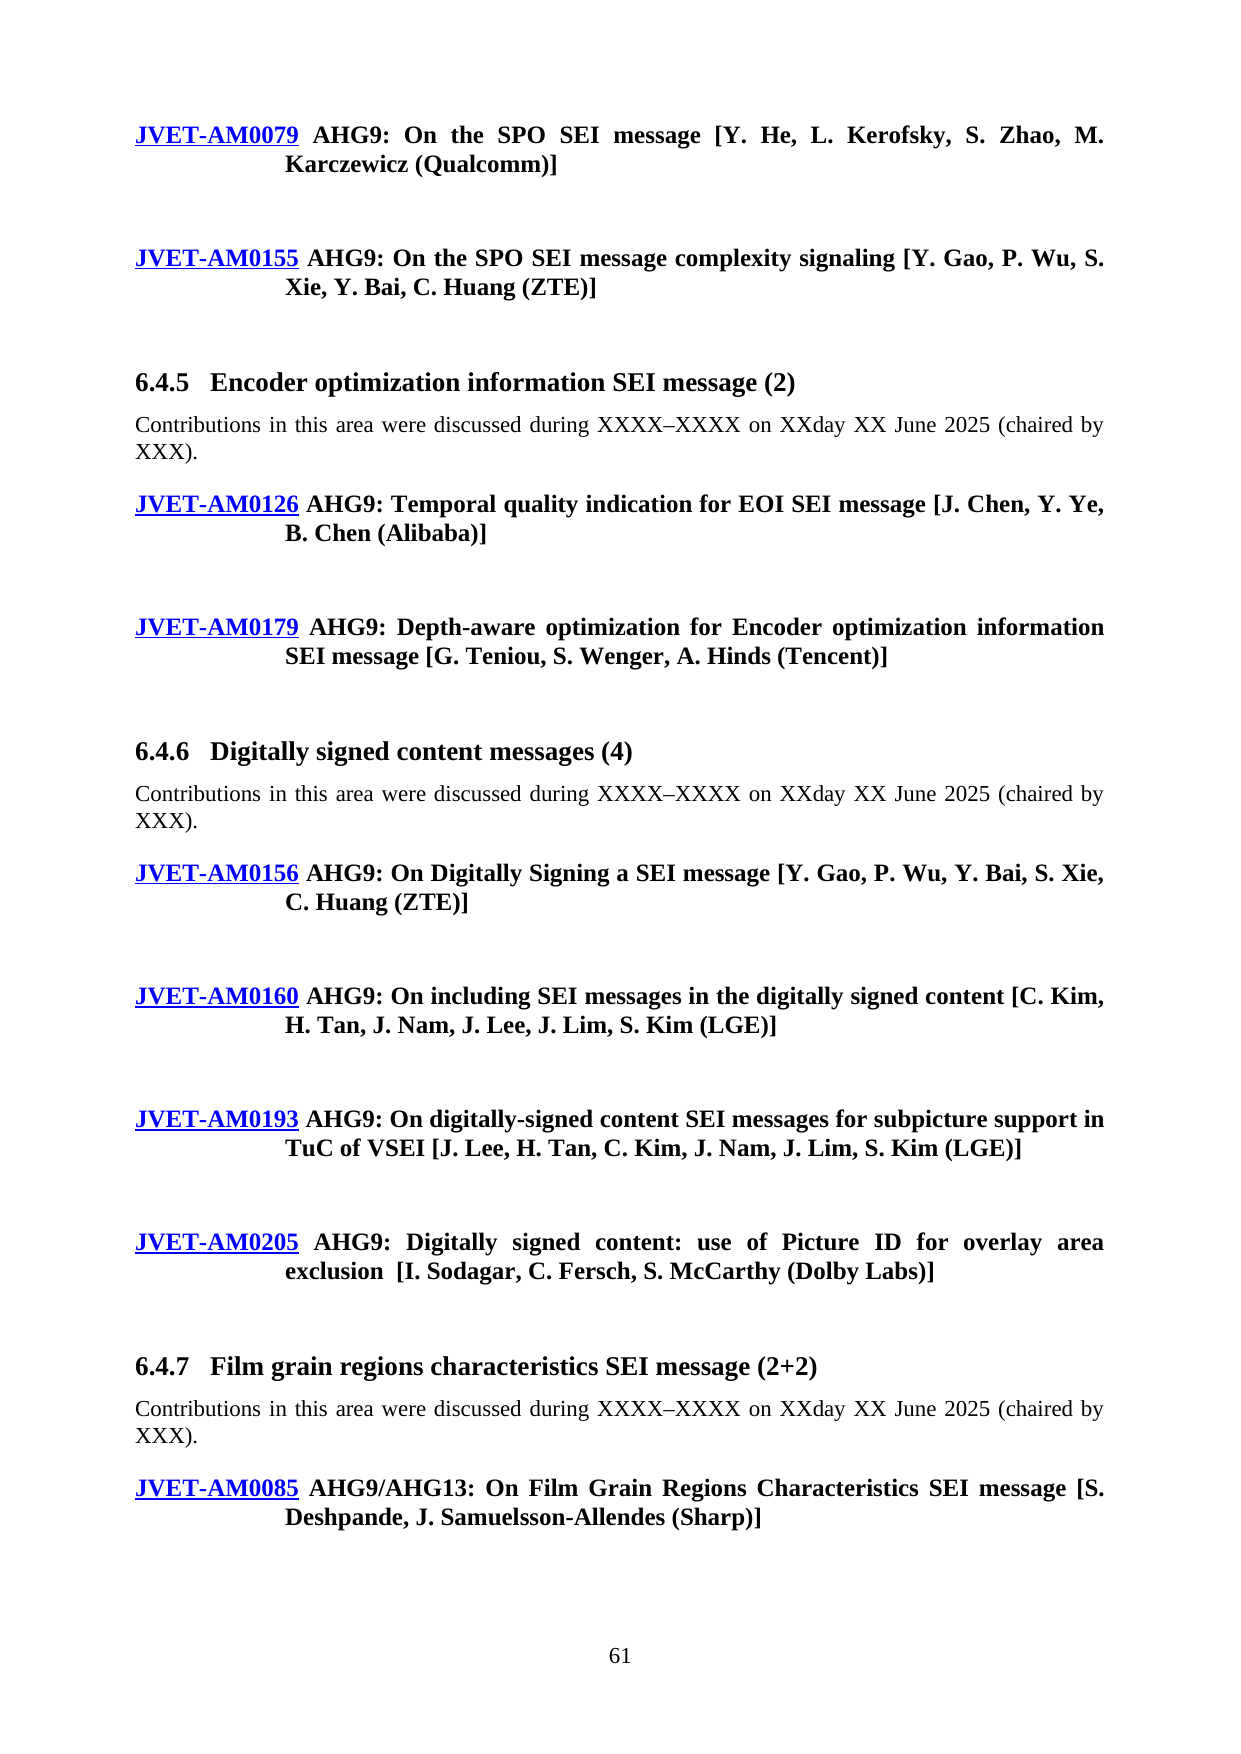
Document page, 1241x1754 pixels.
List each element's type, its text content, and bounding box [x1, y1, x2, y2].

subtitle JVET-AM0193 AHG9: On digitally-signed content SEI messages for subpicture support in TuC of VSEI [J. Lee, H. Tan, C. Kim, J. Nam, J. Lim, S. Kim (LGE)] [135, 1104, 1105, 1162]
text Contributions in this area were discussed during XXXX–XXXX on XXday XX June 2025 (chaired by XXX). [135, 780, 1105, 833]
subtitle JVET-AM0205 AHG9: Digitally signed content: use of Picture ID for overlay area exclusion [I. Sodagar, C. Fersch, S. McCarthy (Dolby Labs)] [135, 1227, 1105, 1285]
subtitle JVET-AM0179 AHG9: Depth-aware optimization for Encoder optimization information SEI message [G. Teniou, S. Wenger, A. Hinds (Tencent)] [135, 612, 1105, 669]
subtitle Encoder optimization information SEI message (2) [135, 366, 1105, 397]
text Contributions in this area were discussed during XXXX–XXXX on XXday XX June 2025 (chaired by XXX). [135, 411, 1105, 464]
subtitle JVET-AM0160 AHG9: On including SEI messages in the digitally signed content [C. Kim, H. Tan, J. Nam, J. Lee, J. Lim, S. Kim (LGE)] [135, 981, 1105, 1039]
subtitle JVET-AM0155 AHG9: On the SPO SEI message complexity signaling [Y. Gao, P. Wu, S. Xie, Y. Bai, C. Huang (ZTE)] [135, 243, 1105, 301]
subtitle Digitally signed content messages (4) [135, 735, 1105, 766]
subtitle JVET-AM0126 AHG9: Temporal quality indication for EOI SEI message [J. Chen, Y. Ye, B. Chen (Alibaba)] [135, 489, 1105, 547]
subtitle Film grain regions characteristics SEI message (2+2) [135, 1350, 1105, 1381]
subtitle JVET-AM0079 AHG9: On the SPO SEI message [Y. He, L. Kerofsky, S. Zhao, M. Karczewicz (Qualcomm)] [135, 120, 1105, 177]
subtitle JVET-AM0156 AHG9: On Digitally Signing a SEI message [Y. Gao, P. Wu, Y. Bai, S. Xie, C. Huang (ZTE)] [135, 858, 1105, 916]
text Contributions in this area were discussed during XXXX–XXXX on XXday XX June 2025 (chaired by XXX). [135, 1396, 1105, 1448]
subtitle JVET-AM0085 AHG9/AHG13: On Film Grain Regions Characteristics SEI message [S. Deshpande, J. Samuelsson-Allendes (Sharp)] [135, 1473, 1105, 1531]
